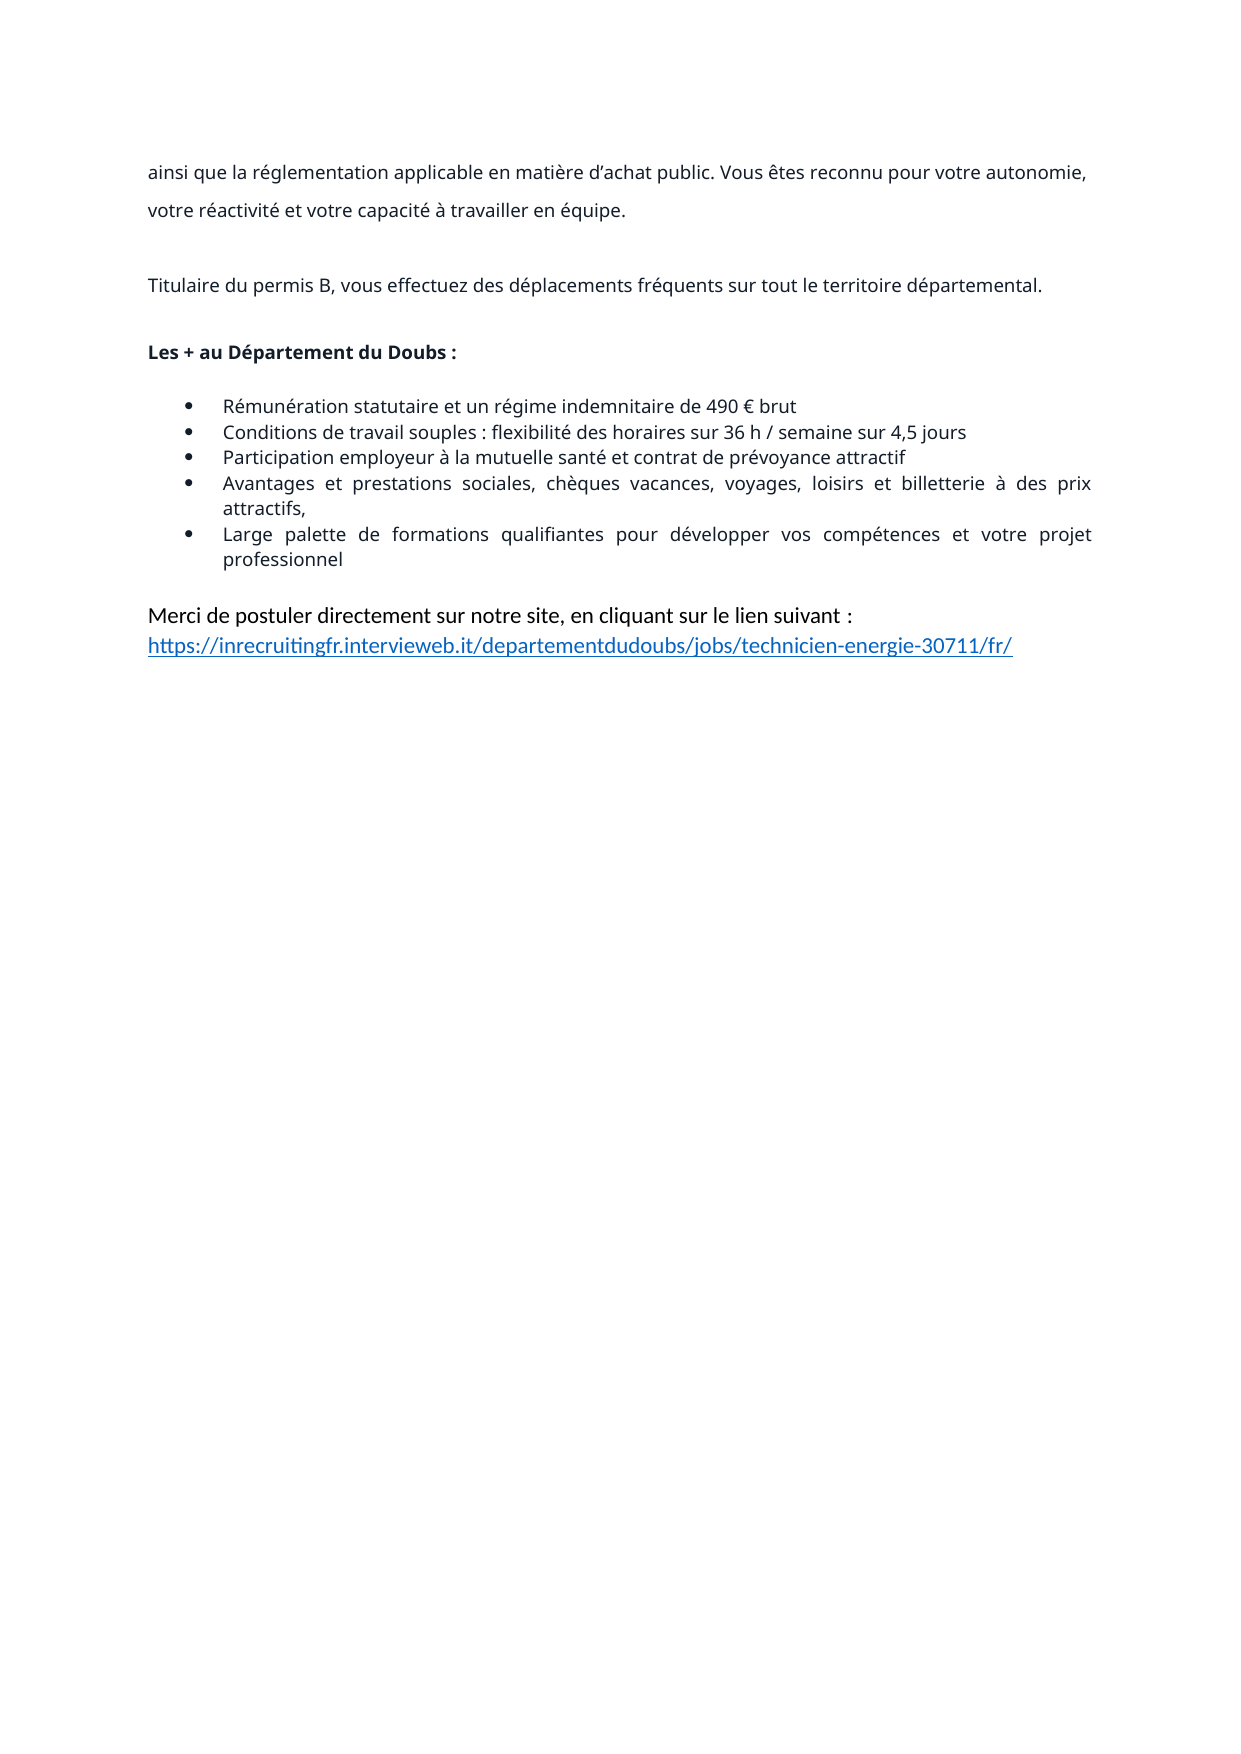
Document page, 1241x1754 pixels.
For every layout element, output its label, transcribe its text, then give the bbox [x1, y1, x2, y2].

list Avantages et prestations sociales, chèques vacances, voyages, loisirs et billetterie à des prix attractifs, [185, 470, 1093, 521]
list Large palette de formations qualifiantes pour développer vos compétences et votre projet professionnel [185, 521, 1093, 572]
list Participation employeur à la mutuelle santé et contrat de prévoyance attractif [185, 445, 1093, 470]
list Rémunération statutaire et un régime indemnitaire de 490 € brut [185, 394, 1093, 419]
text Titulaire du permis B, vous effectuez des déplacements fréquents sur tout le territoire départemental. [148, 260, 1093, 298]
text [148, 148, 1093, 223]
list Conditions de travail souples : flexibilité des horaires sur 36 h / semaine sur 4,5 jours [185, 419, 1093, 445]
text Merci de postuler directement sur notre site, en cliquant sur le lien suivant : https://inrecruitingfr.intervieweb.it/departementdudoubs/jobs/technicien-energie-30711/fr/ [148, 601, 1093, 660]
text Les + au Département du Doubs : [148, 339, 1093, 364]
